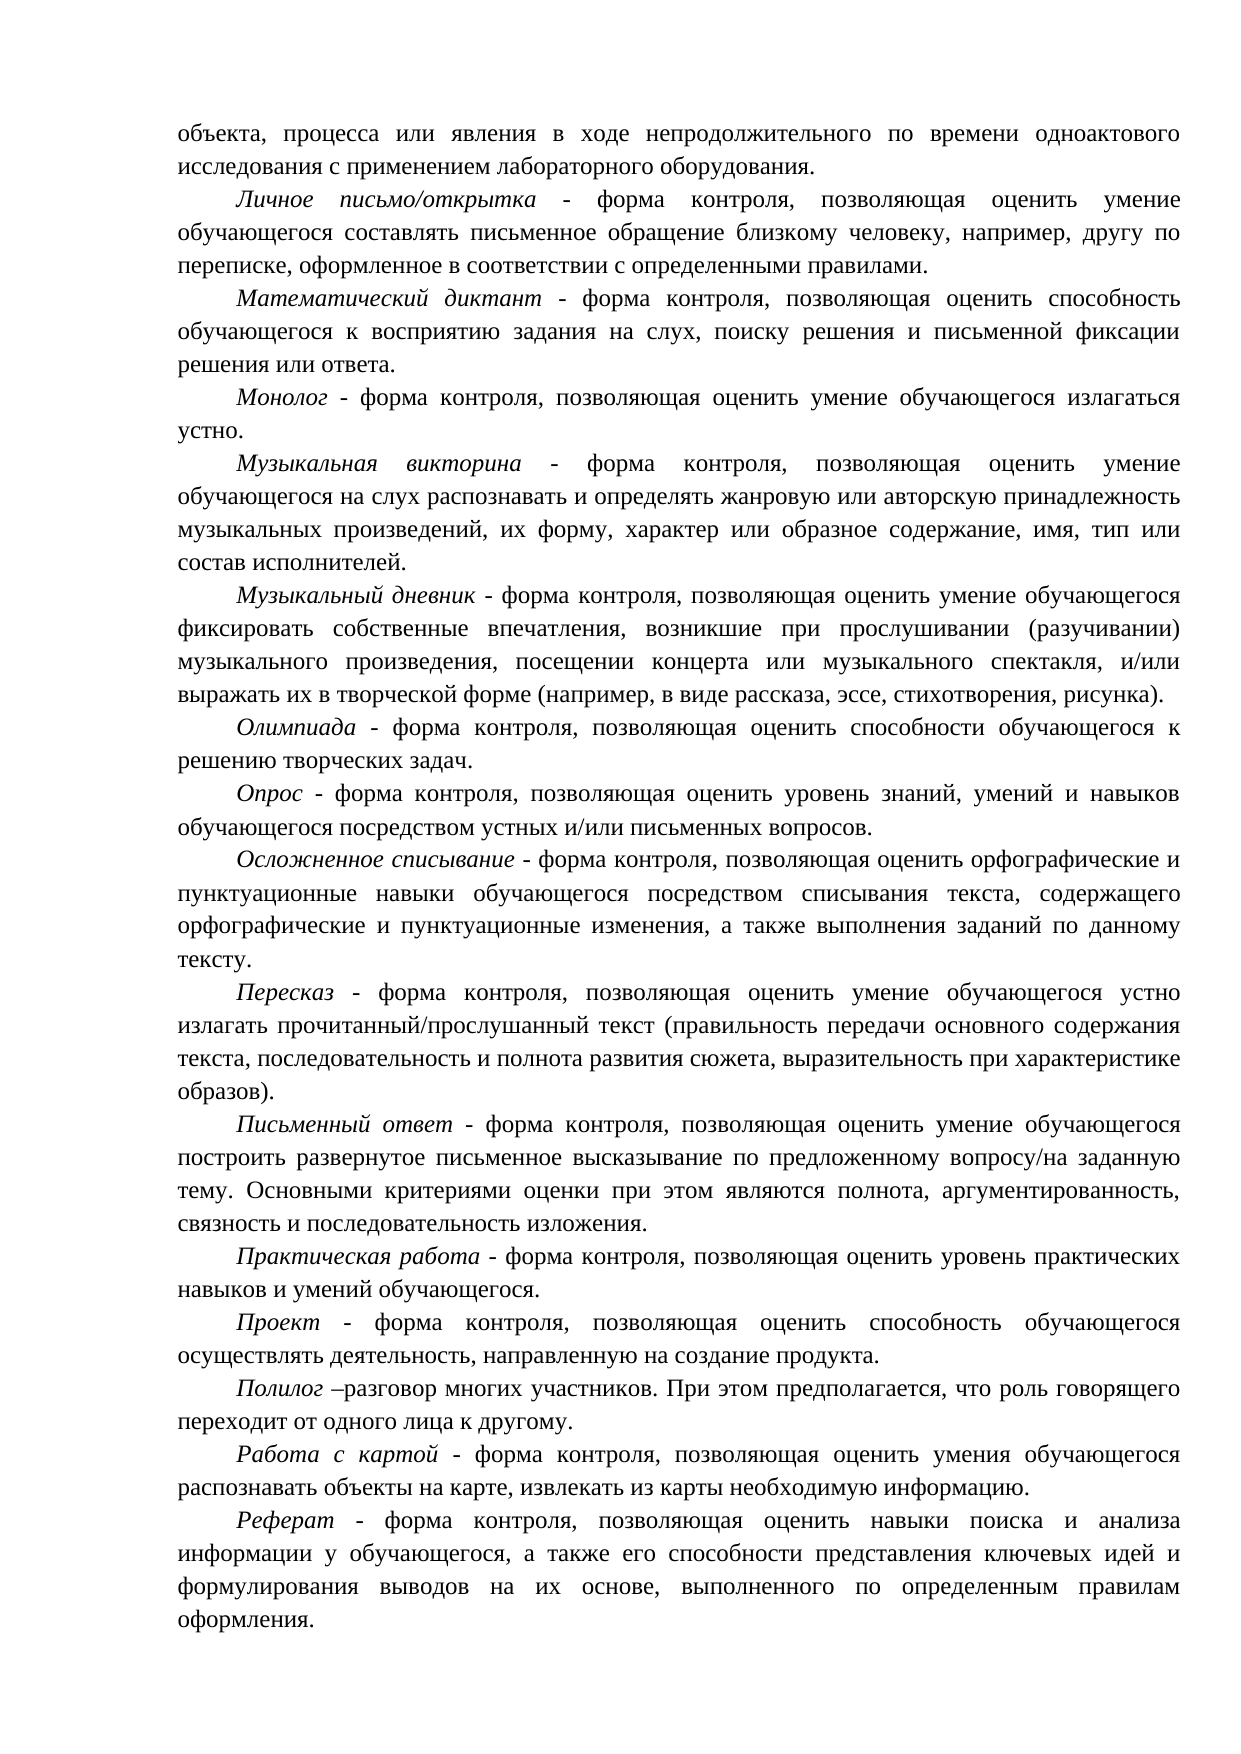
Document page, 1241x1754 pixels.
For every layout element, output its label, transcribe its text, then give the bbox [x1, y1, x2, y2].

text Музыкальный дневник - форма контроля, позволяющая оценить умение обучающегося фиксировать собственные впечатления, возникшие при прослушивании (разучивании) музыкального произведения, посещении концерта или музыкального спектакля, и/или выражать их в творческой форме (например, в виде рассказа, эссе, стихотворения, рисунка). [177, 580, 1181, 708]
text Проект - форма контроля, позволяющая оценить способность обучающегося осуществлять деятельность, направленную на создание продукта. [177, 1307, 1181, 1369]
text Опрос - форма контроля, позволяющая оценить уровень знаний, умений и навыков обучающегося посредством устных и/или письменных вопросов. [177, 778, 1181, 840]
text Письменный ответ - форма контроля, позволяющая оценить умение обучающегося построить развернутое письменное высказывание по предложенному вопросу/на заданную тему. Основными критериями оценки при этом являются полнота, аргументированность, связность и последовательность изложения. [177, 1109, 1181, 1237]
text Пересказ - форма контроля, позволяющая оценить умение обучающегося устно излагать прочитанный/прослушанный текст (правильность передачи основного содержания текста, последовательность и полнота развития сюжета, выразительность при характеристике образов). [177, 977, 1181, 1104]
text Олимпиада - форма контроля, позволяющая оценить способности обучающегося к решению творческих задач. [177, 712, 1181, 774]
text Монолог - форма контроля, позволяющая оценить умение обучающегося излагаться устно. [177, 382, 1181, 444]
text Осложненное списывание - форма контроля, позволяющая оценить орфографические и пунктуационные навыки обучающегося посредством списывания текста, содержащего орфографические и пунктуационные изменения, а также выполнения заданий по данному тексту. [177, 844, 1181, 972]
text Практическая работа - форма контроля, позволяющая оценить уровень практических навыков и умений обучающегося. [177, 1241, 1181, 1303]
text Музыкальная викторина - форма контроля, позволяющая оценить умение обучающегося на слух распознавать и определять жанровую или авторскую принадлежность музыкальных произведений, их форму, характер или образное содержание, имя, тип или состав исполнителей. [177, 448, 1181, 576]
text Математический диктант - форма контроля, позволяющая оценить способность обучающегося к восприятию задания на слух, поиску решения и письменной фиксации решения или ответа. [177, 283, 1181, 378]
text Личное письмо/открытка - форма контроля, позволяющая оценить умение обучающегося составлять письменное обращение близкому человеку, например, другу по переписке, оформленное в соответствии с определенными правилами. [177, 184, 1181, 279]
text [177, 118, 1181, 180]
text Полилог –разговор многих участников. При этом предполагается, что роль говорящего переходит от одного лица к другому. [177, 1373, 1181, 1435]
text Реферат - форма контроля, позволяющая оценить навыки поиска и анализа информации у обучающегося, а также его способности представления ключевых идей и формулирования выводов на их основе, выполненного по определенным правилам оформления. [177, 1505, 1181, 1633]
text Работа с картой - форма контроля, позволяющая оценить умения обучающегося распознавать объекты на карте, извлекать из карты необходимую информацию. [177, 1439, 1181, 1501]
